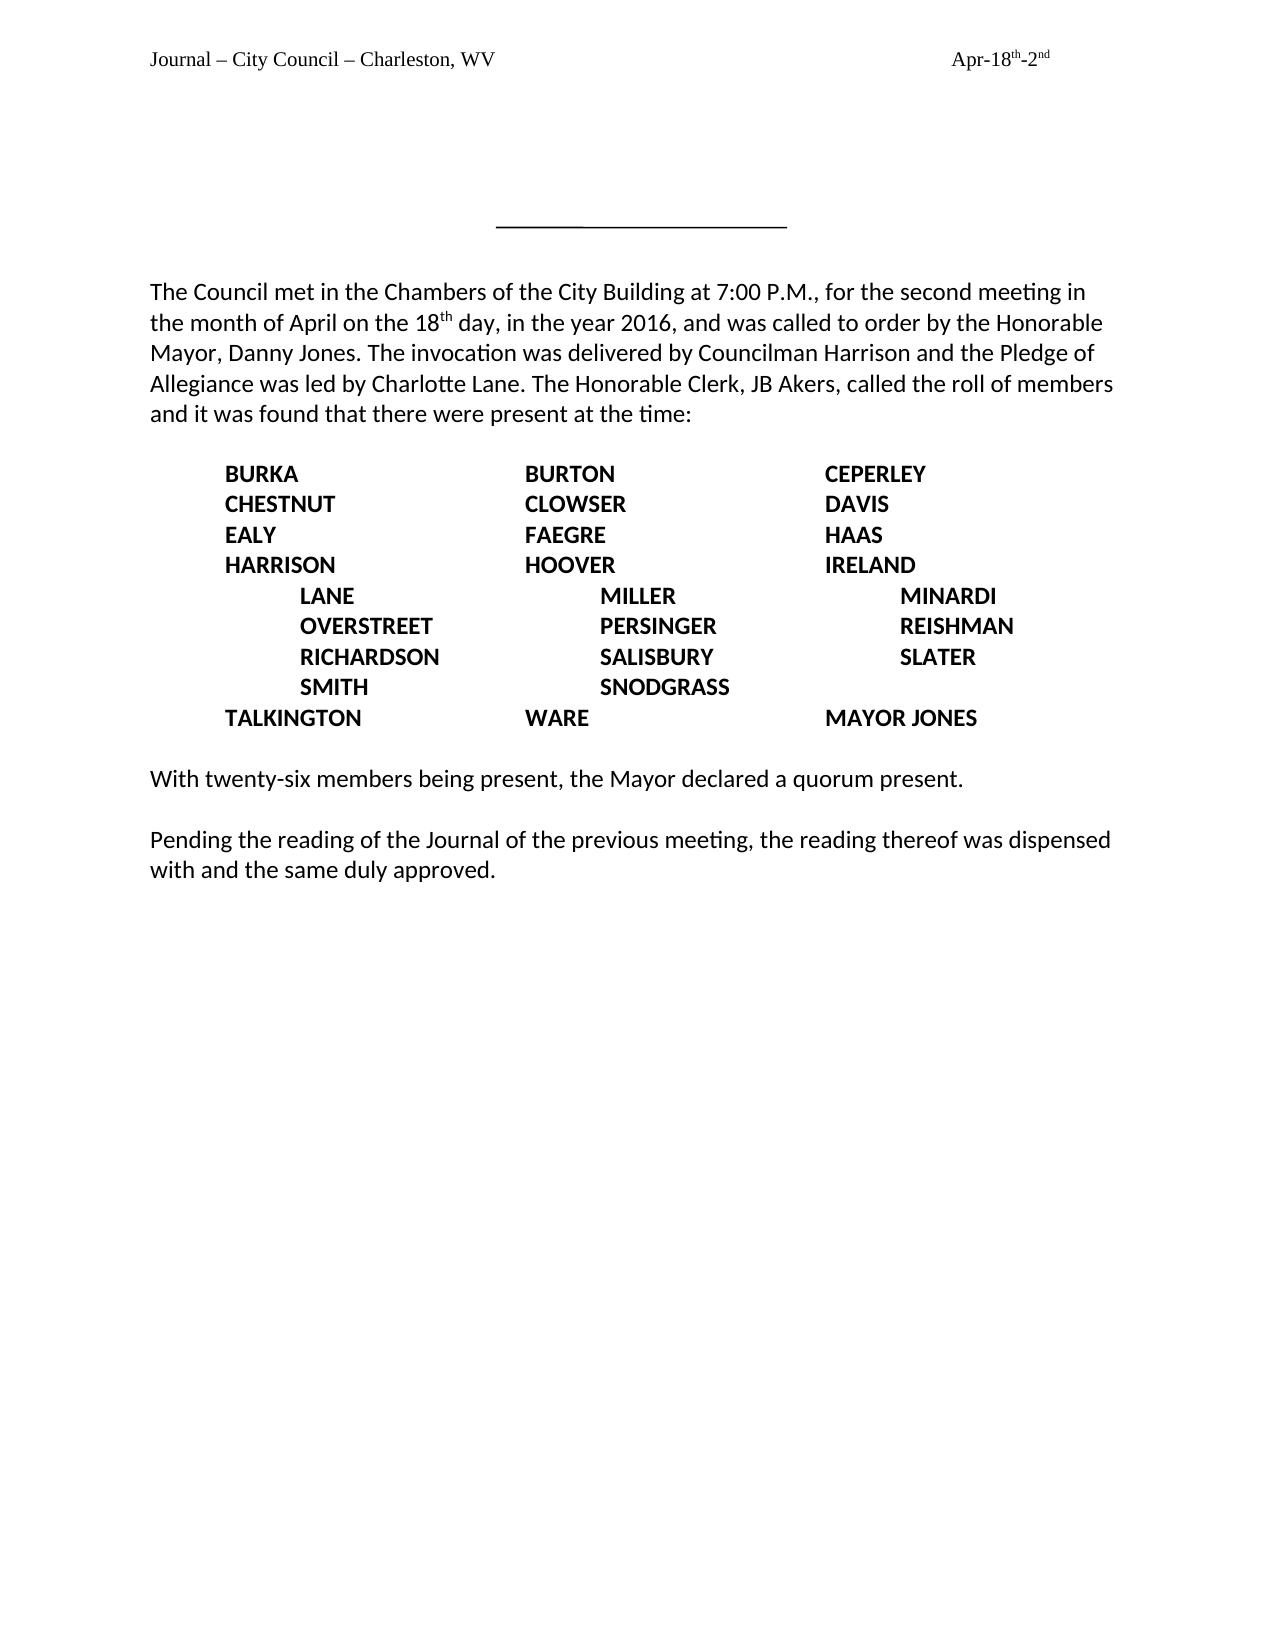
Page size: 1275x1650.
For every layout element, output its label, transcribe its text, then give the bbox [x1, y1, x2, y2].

text With twenty-six members being present, the Mayor declared a quorum present. [150, 763, 1125, 793]
text BURKA BURTON CEPERLEY [150, 458, 1125, 488]
text HARRISON HOOVER IRELAND LANE MILLER MINARDI OVERSTREET PERSINGER REISHMAN RICHARDSON SALISBURY SLATER SMITH SNODGRASS STEELE TALKINGTON WARE MAYOR JONES [150, 549, 1125, 732]
text EALY FAEGRE HAAS [150, 519, 1125, 549]
text The Council met in the Chambers of the City Building at 7:00 P.M., for the second meeting in the month of April on the 18th day, in the year 2016, and was called to order by the Honorable Mayor, Danny Jones. The invocation was delivered by Councilman Harrison and the Pledge of Allegiance was led by Charlotte Lane. The Honorable Clerk, JB Akers, called the roll of members and it was found that there were present at the time: [150, 276, 1125, 429]
text Pending the reading of the Journal of the previous meeting, the reading thereof was dispensed with and the same duly approved. [150, 824, 1125, 885]
text CHESTNUT CLOWSER DAVIS [150, 488, 1125, 519]
